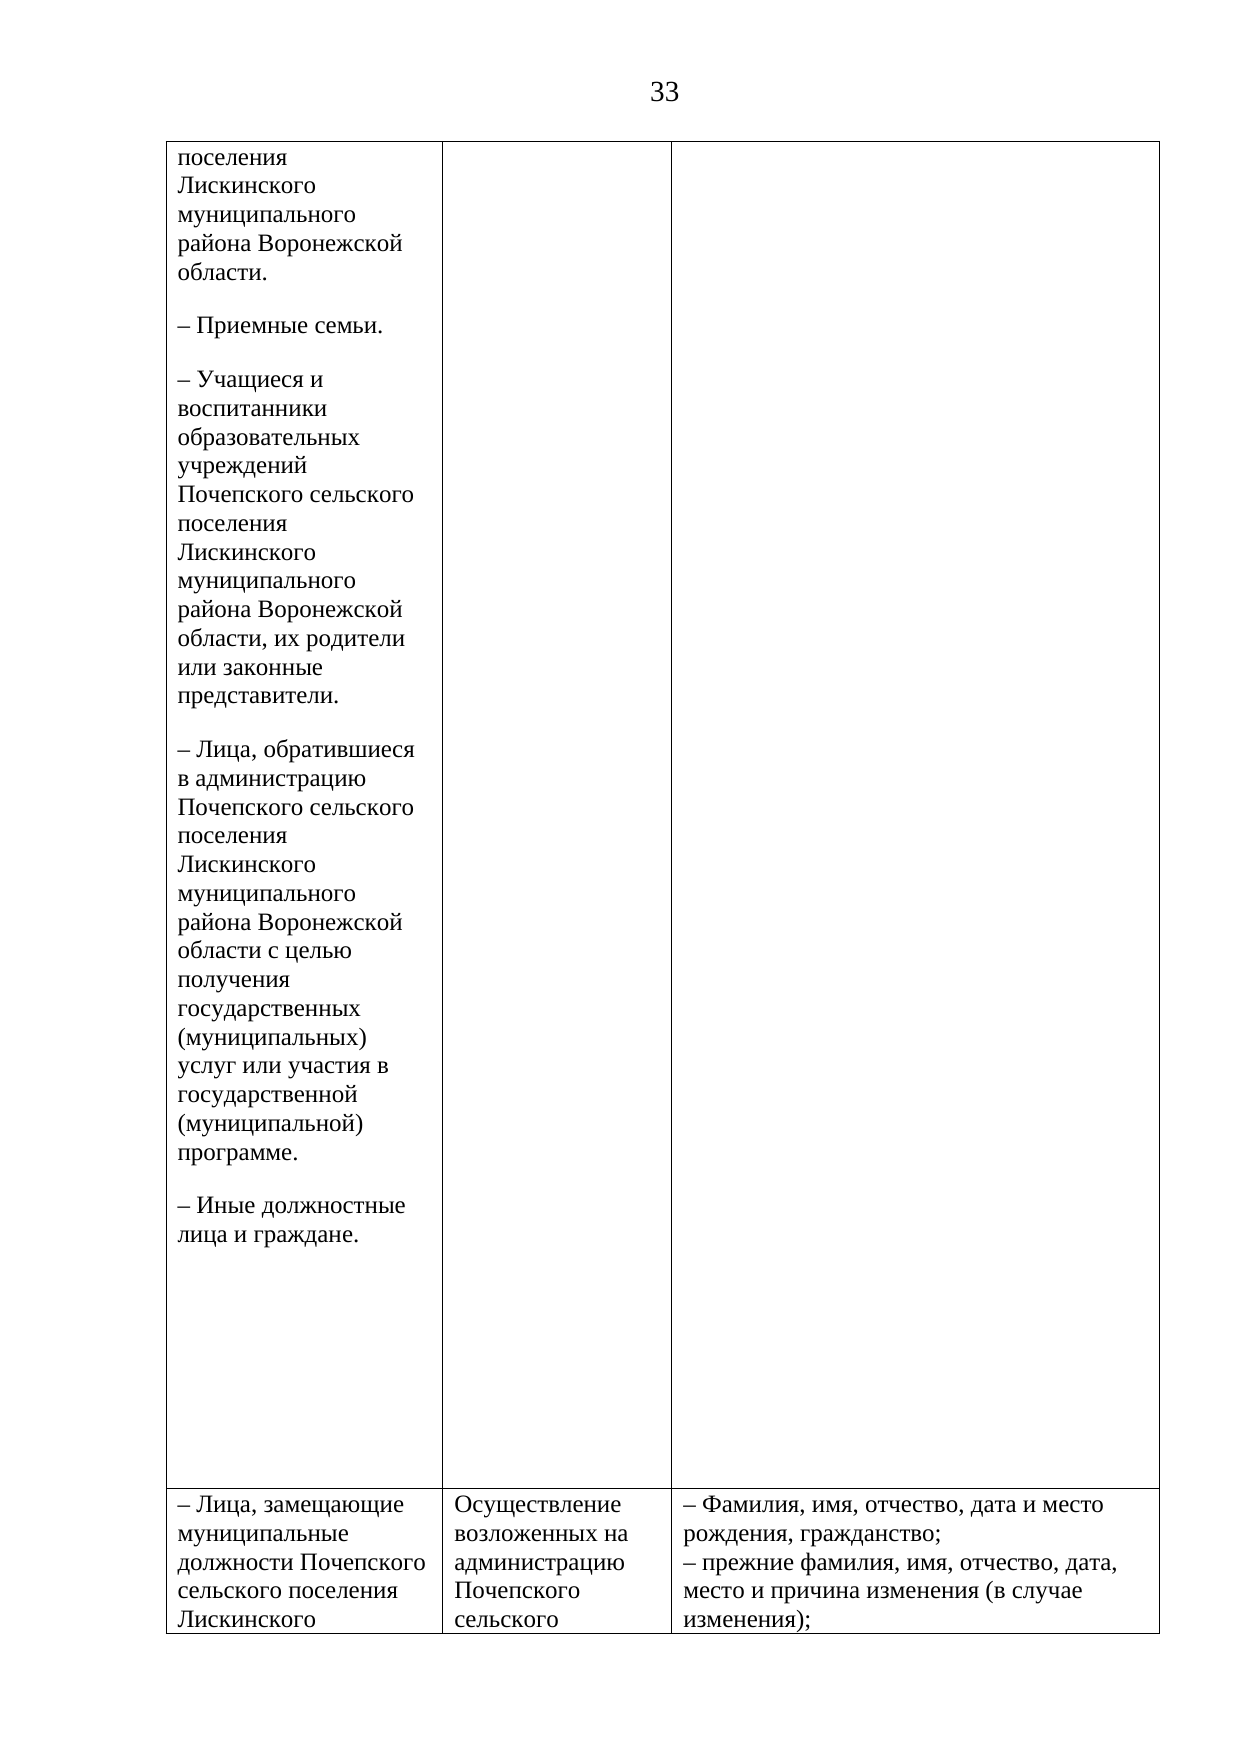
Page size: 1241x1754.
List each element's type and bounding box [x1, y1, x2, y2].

table_cell [443, 1489, 671, 1633]
table_cell [672, 142, 1159, 1488]
table_cell [443, 142, 671, 1488]
table_cell [167, 142, 442, 1488]
table_cell [672, 1489, 1159, 1633]
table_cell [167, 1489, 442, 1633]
